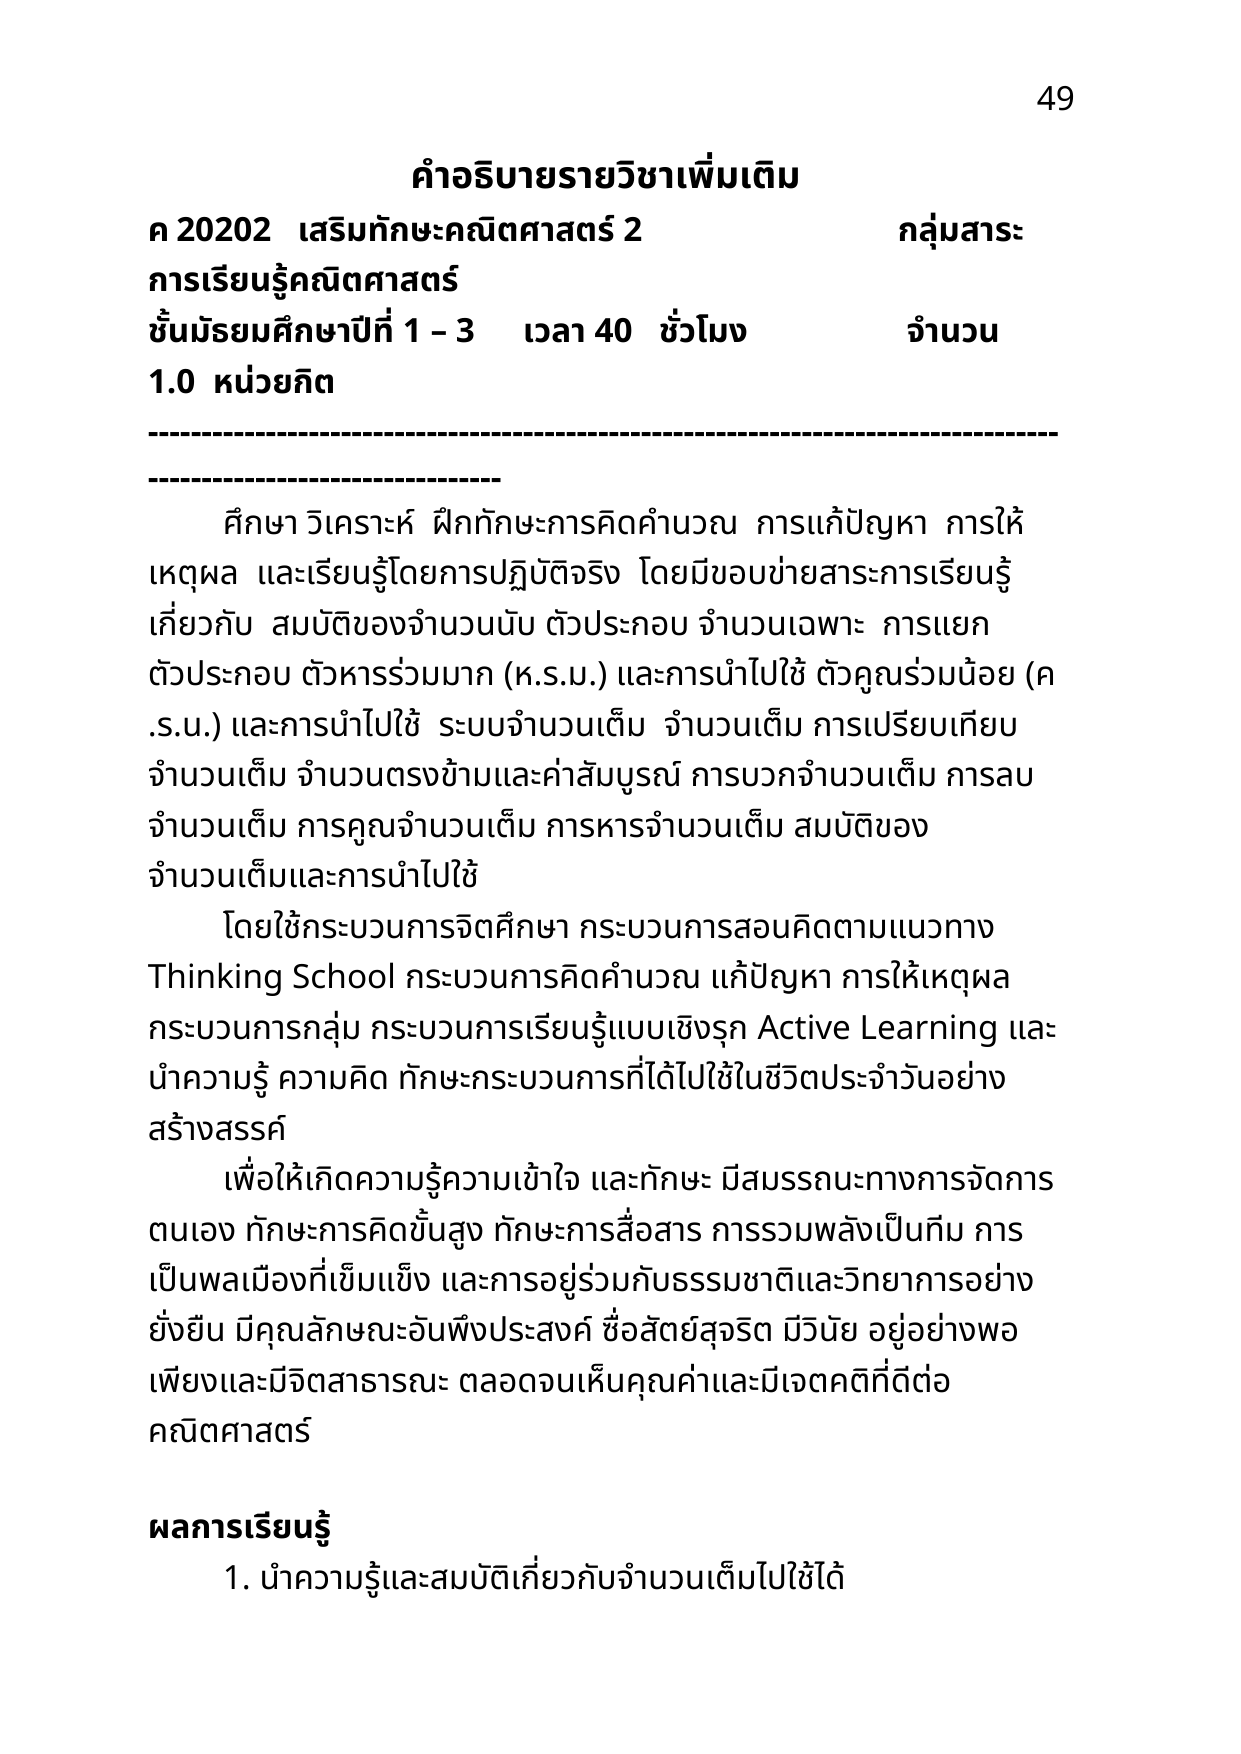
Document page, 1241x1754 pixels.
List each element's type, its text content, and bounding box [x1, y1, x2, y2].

text 1. นำความรู้และสมบัติเกี่ยวกับจำนวนเต็มไปใช้ได้ [148, 1553, 1063, 1604]
text ผลการเรียนรู้ [148, 1503, 1063, 1553]
text ค20202 เสริมทักษะคณิตศาสตร์ 2 กลุ่มสาระการเรียนรู้คณิตศาสตร์ [148, 206, 1063, 307]
text ศึกษา วิเคราะห์ ฝึกทักษะการคิดคำนวณ การแก้ปัญหา การให้เหตุผล และเรียนรู้โดยการปฏิบัติจริง โดยมีขอบข่ายสาระการเรียนรู้เกี่ยวกับ สมบัติของจำนวนนับ ตัวประกอบ จำนวนเฉพาะ การแยกตัวประกอบ ตัวหารร่วมมาก (ห.ร.ม.) และการนำไปใช้ ตัวคูณร่วมน้อย (ค.ร.น.) และการนำไปใช้ ระบบจำนวนเต็ม จำนวนเต็ม การเปรียบเทียบจำนวนเต็ม จำนวนตรงข้ามและค่าสัมบูรณ์ การบวกจำนวนเต็ม การลบจำนวนเต็ม การคูณจำนวนเต็ม การหารจำนวนเต็ม สมบัติของจำนวนเต็มและการนำไปใช้ [148, 499, 1063, 903]
text คำอธิบายรายวิชาเพิ่มเติม [148, 149, 1063, 206]
text ชั้นมัธยมศึกษาปีที่ 1 – 3 เวลา 40 ชั่วโมง จำนวน 1.0 หน่วยกิต [148, 307, 1063, 408]
subtitle โดยใช้กระบวนการจิตศึกษา กระบวนการสอนคิดตามแนวทาง Thinking School กระบวนการคิดคำนวณ แก้ปัญหา การให้เหตุผล กระบวนการกลุ่ม กระบวนการเรียนรู้แบบเชิงรุก Active Learning และนำความรู้ ความคิด ทักษะกระบวนการที่ได้ไปใช้ในชีวิตประจำวันอย่างสร้างสรรค์ [148, 903, 1063, 1155]
subtitle เพื่อให้เกิดความรู้ความเข้าใจ และทักษะ มีสมรรถนะทางการจัดการตนเอง ทักษะการคิดขั้นสูง ทักษะการสื่อสาร การรวมพลังเป็นทีม การเป็นพลเมืองที่เข็มแข็ง และการอยู่ร่วมกับธรรมชาติและวิทยาการอย่างยั่งยืน มีคุณลักษณะอันพึงประสงค์ ซื่อสัตย์สุจริต มีวินัย อยู่อย่างพอเพียงและมีจิตสาธารณะ ตลอดจนเห็นคุณค่าและมีเจตคติที่ดีต่อคณิตศาสตร์ [148, 1155, 1063, 1458]
text ---------------------------------------------------------------------------------------------------------------------- [148, 408, 1063, 499]
